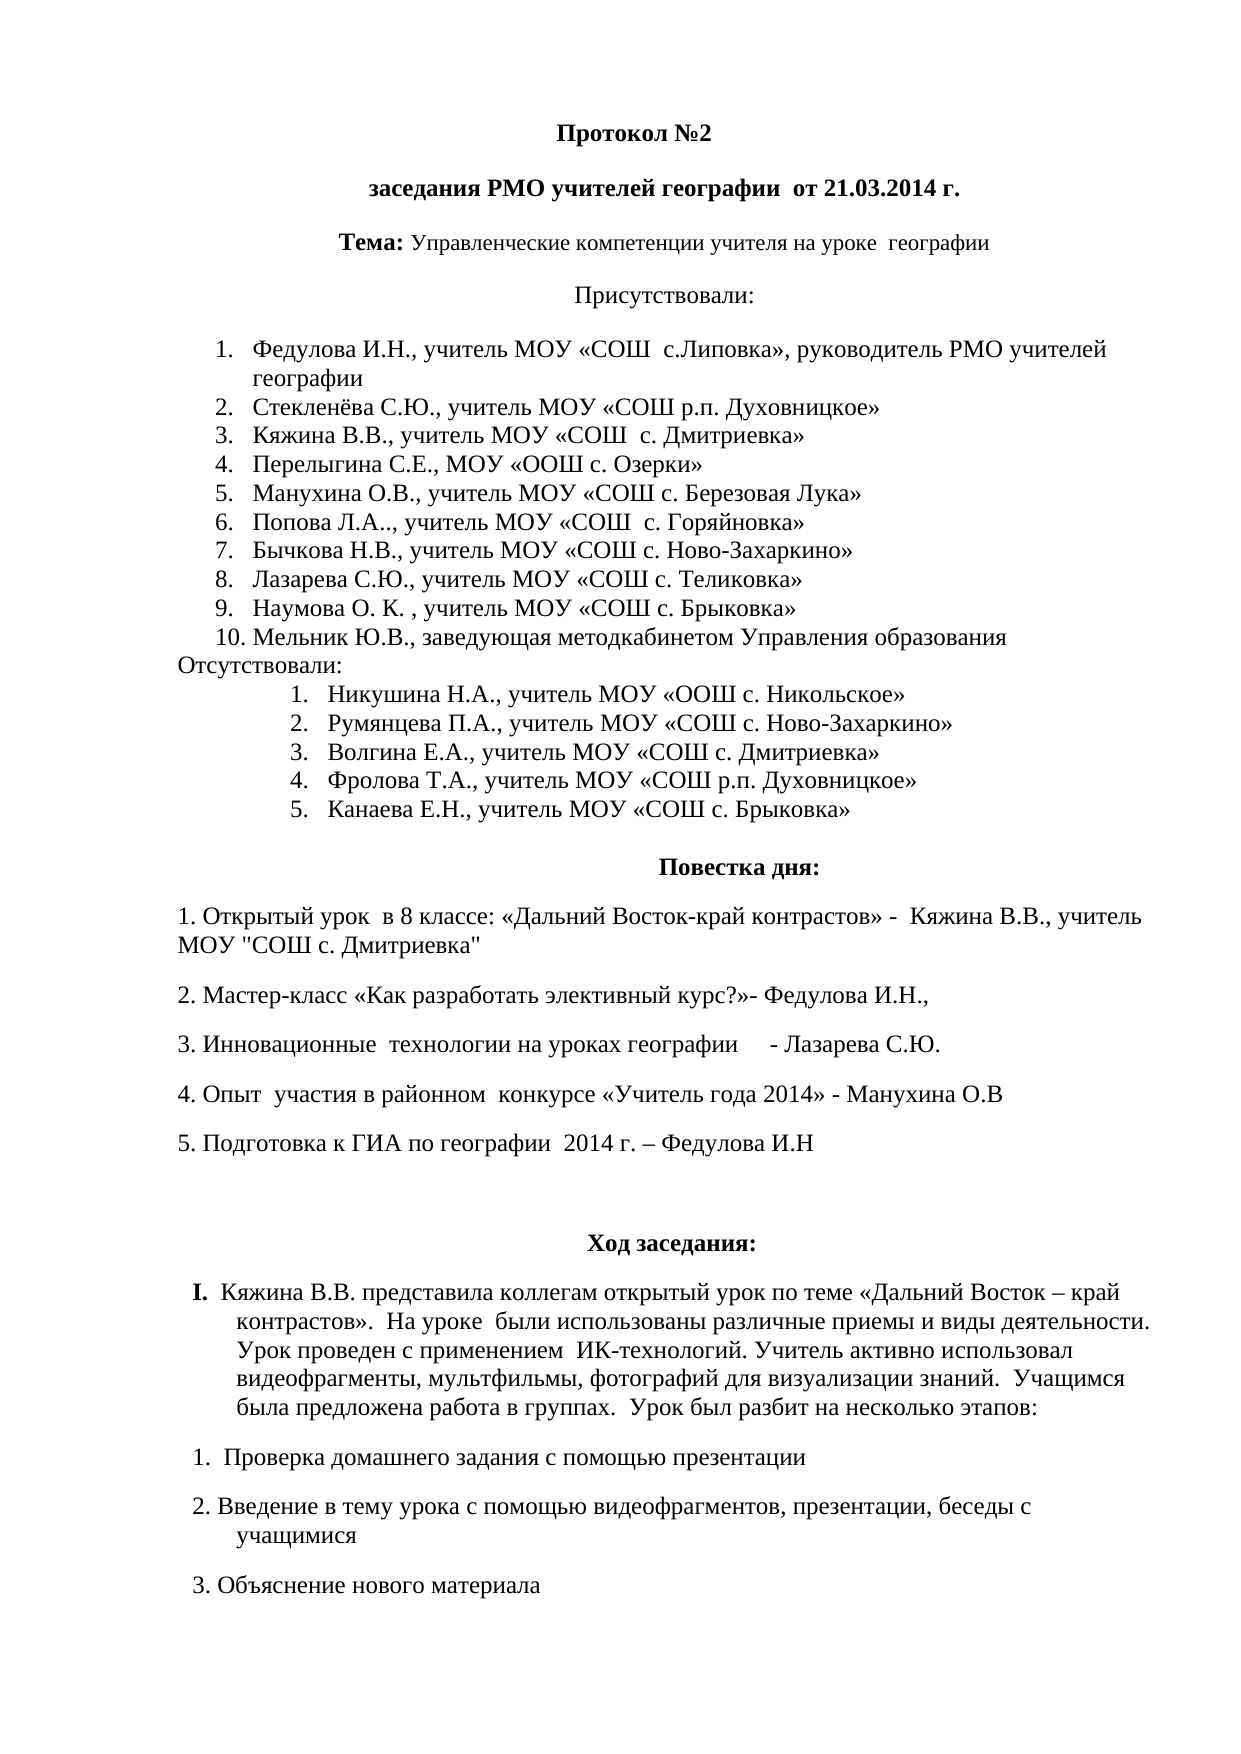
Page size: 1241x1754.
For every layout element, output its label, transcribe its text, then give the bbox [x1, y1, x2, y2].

text Присутствовали: [177, 280, 1152, 309]
text 3. Объяснение нового материала [192, 1570, 1152, 1598]
list Фролова Т.А., учитель МОУ «СОШ р.п. Духовницкое» [290, 766, 1152, 794]
text 2. Мастер-класс «Как разработать элективный курс?»- Федулова И.Н., [177, 980, 1152, 1008]
text 5. Подготовка к ГИА по географии 2014 г. – Федулова И.Н [177, 1128, 1152, 1157]
list Волгина Е.А., учитель МОУ «СОШ с. Дмитриевка» [290, 737, 1152, 766]
list Федулова И.Н., учитель МОУ «СОШ с.Липовка», руководитель РМО учителей географии [215, 334, 1152, 392]
text заседания РМО учителей географии от 21.03.2014 г. [177, 173, 1152, 201]
list Отсутствовали: [177, 651, 1152, 679]
list Стекленёва С.Ю., учитель МОУ «СОШ р.п. Духовницкое» [215, 392, 1152, 421]
text 3. Инновационные технологии на уроках географии - Лазарева С.Ю. [177, 1029, 1152, 1058]
list Попова Л.А.., учитель МОУ «СОШ с. Горяйновка» [215, 507, 1152, 536]
text I. Кяжина В.В. представила коллегам открытый урок по теме «Дальний Восток – край контрастов». На уроке были использованы различные приемы и виды деятельности. Урок проведен с применением ИК-технологий. Учитель активно использовал видеофрагменты, мультфильмы, фотографий для визуализации знаний. Учащимся была предложена работа в группах. Урок был разбит на несколько этапов: [192, 1277, 1152, 1421]
list Румянцева П.А., учитель МОУ «СОШ с. Ново-Захаркино» [290, 708, 1152, 737]
text Протокол №2 [177, 118, 1152, 147]
list Мельник Ю.В., заведующая методкабинетом Управления образования [215, 622, 1152, 651]
list Никушина Н.А., учитель МОУ «ООШ с. Никольское» [290, 679, 1152, 708]
text 4. Опыт участия в районном конкурсе «Учитель года 2014» - Манухина О.В [177, 1079, 1152, 1108]
text Тема: Управленческие компетенции учителя на уроке географии [177, 227, 1152, 255]
list Наумова О. К. , учитель МОУ «СОШ с. Брыковка» [215, 593, 1152, 622]
text 2. Введение в тему урока с помощью видеофрагментов, презентации, беседы с учащимися [192, 1491, 1152, 1549]
list Манухина О.В., учитель МОУ «СОШ с. Березовая Лука» [215, 478, 1152, 507]
text Ход заседания: [192, 1228, 1152, 1256]
list Лазарева С.Ю., учитель МОУ «СОШ с. Теликовка» [215, 564, 1152, 593]
list Кяжина В.В., учитель МОУ «СОШ с. Дмитриевка» [215, 421, 1152, 449]
list Бычкова Н.В., учитель МОУ «СОШ с. Ново-Захаркино» [215, 536, 1152, 564]
list Повестка дня: [327, 852, 1152, 881]
list Канаева Е.Н., учитель МОУ «СОШ с. Брыковка» [290, 794, 1152, 823]
text 1. Открытый урок в 8 классе: «Дальний Восток-край контрастов» - Кяжина В.В., учитель МОУ "СОШ с. Дмитриевка" [177, 901, 1152, 959]
list Перелыгина С.Е., МОУ «ООШ с. Озерки» [215, 449, 1152, 478]
text 1. Проверка домашнего задания с помощью презентации [192, 1442, 1152, 1471]
